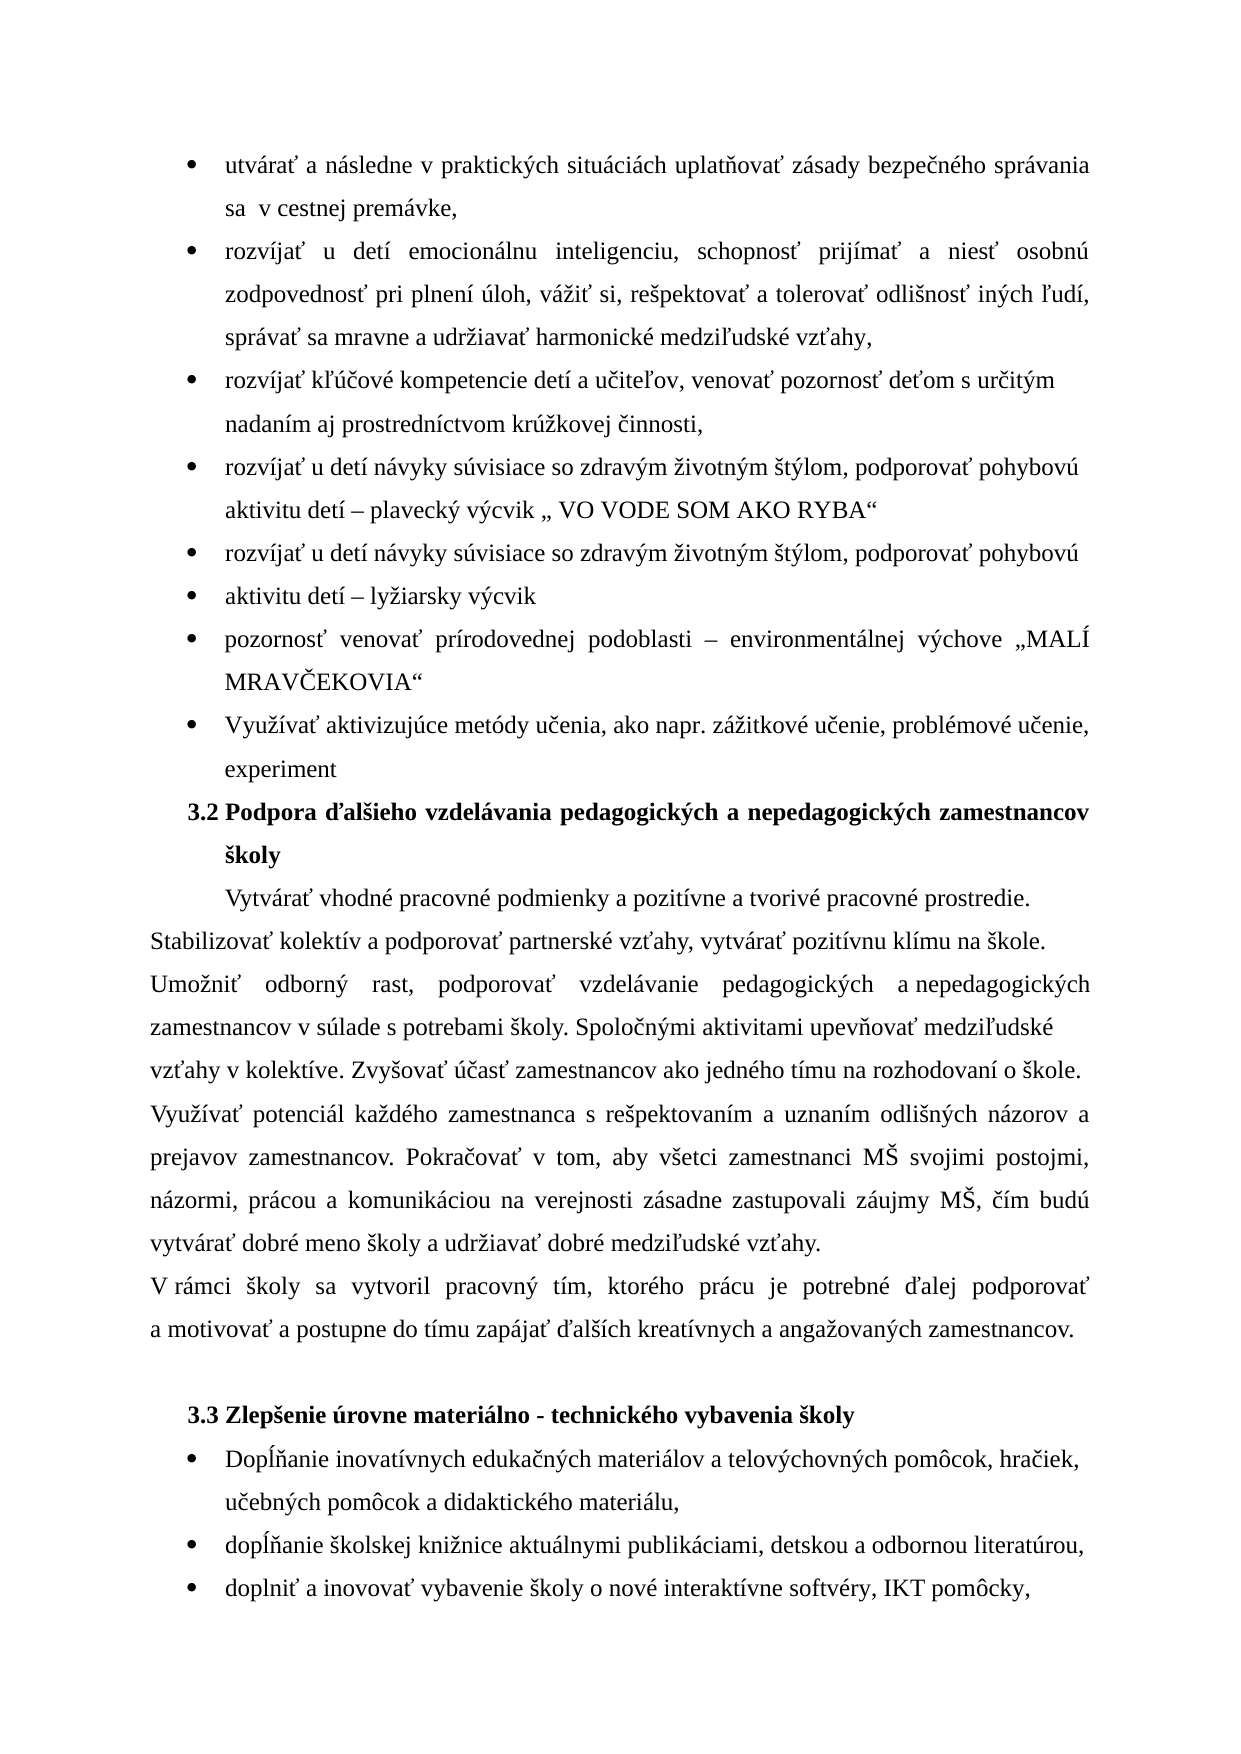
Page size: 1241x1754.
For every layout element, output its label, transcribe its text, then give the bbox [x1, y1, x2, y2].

list rozvíjať kľúčové kompetencie detí a učiteľov, venovať pozornosť deťom s určitým [187, 366, 1090, 394]
list rozvíjať u detí emocionálnu inteligenciu, schopnosť prijímať a niesť osobnú zodpovednosť pri plnení úloh, vážiť si, rešpektovať a tolerovať odlišnosť iných ľudí, správať sa mravne a udržiavať harmonické medziľudské vzťahy, [187, 236, 1090, 351]
list Zlepšenie úrovne materiálno - technického vybavenia školy [187, 1401, 1090, 1429]
list pozornosť venovať prírodovednej podoblasti – environmentálnej výchove „MALÍ MRAVČEKOVIA“ [187, 624, 1090, 696]
list nadaním aj prostredníctvom krúžkovej činnosti, [225, 409, 1090, 437]
list aktivitu detí – lyžiarsky výcvik [187, 581, 1090, 610]
text Stabilizovať kolektív a podporovať partnerské vzťahy, vytvárať pozitívnu klímu na škole. [150, 926, 1090, 955]
list utvárať a následne v praktických situáciách uplatňovať zásady bezpečného správania sa v cestnej premávke, [187, 150, 1090, 222]
list doplniť a inovovať vybavenie školy o nové interaktívne softvéry, IKT pomôcky, [187, 1573, 1090, 1602]
list Podpora ďalšieho vzdelávania pedagogických a nepedagogických zamestnancov školy [187, 797, 1090, 869]
text V rámci školy sa vytvoril pracovný tím, ktorého prácu je potrebné ďalej podporovať a motivovať a postupne do tímu zapájať ďalších kreatívnych a angažovaných zamestnancov. [150, 1271, 1090, 1343]
text Umožniť odborný rast, podporovať vzdelávanie pedagogických a nepedagogických zamestnancov v súlade s potrebami školy. Spoločnými aktivitami upevňovať medziľudské [150, 969, 1090, 1041]
text Využívať potenciál každého zamestnanca s rešpektovaním a uznaním odlišných názorov a prejavov zamestnancov. Pokračovať v tom, aby všetci zamestnanci MŠ svojimi postojmi, názormi, prácou a komunikáciou na verejnosti zásadne zastupovali záujmy MŠ, čím budú vytvárať dobré meno školy a udržiavať dobré medziľudské vzťahy. [150, 1099, 1090, 1257]
list dopĺňanie školskej knižnice aktuálnymi publikáciami, detskou a odbornou literatúrou, [187, 1530, 1090, 1559]
list rozvíjať u detí návyky súvisiace so zdravým životným štýlom, podporovať pohybovú [187, 538, 1090, 567]
text Vytvárať vhodné pracovné podmienky a pozitívne a tvorivé pracovné prostredie. [150, 883, 1090, 912]
list rozvíjať u detí návyky súvisiace so zdravým životným štýlom, podporovať pohybovú [187, 452, 1090, 481]
text vzťahy v kolektíve. Zvyšovať účasť zamestnancov ako jedného tímu na rozhodovaní o škole. [150, 1056, 1090, 1084]
list aktivitu detí – plavecký výcvik „ VO VODE SOM AKO RYBA“ [225, 495, 1090, 524]
list Dopĺňanie inovatívnych edukačných materiálov a telovýchovných pomôcok, hračiek, učebných pomôcok a didaktického materiálu, [187, 1444, 1090, 1516]
list Využívať aktivizujúce metódy učenia, ako napr. zážitkové učenie, problémové učenie, experiment [187, 711, 1090, 782]
